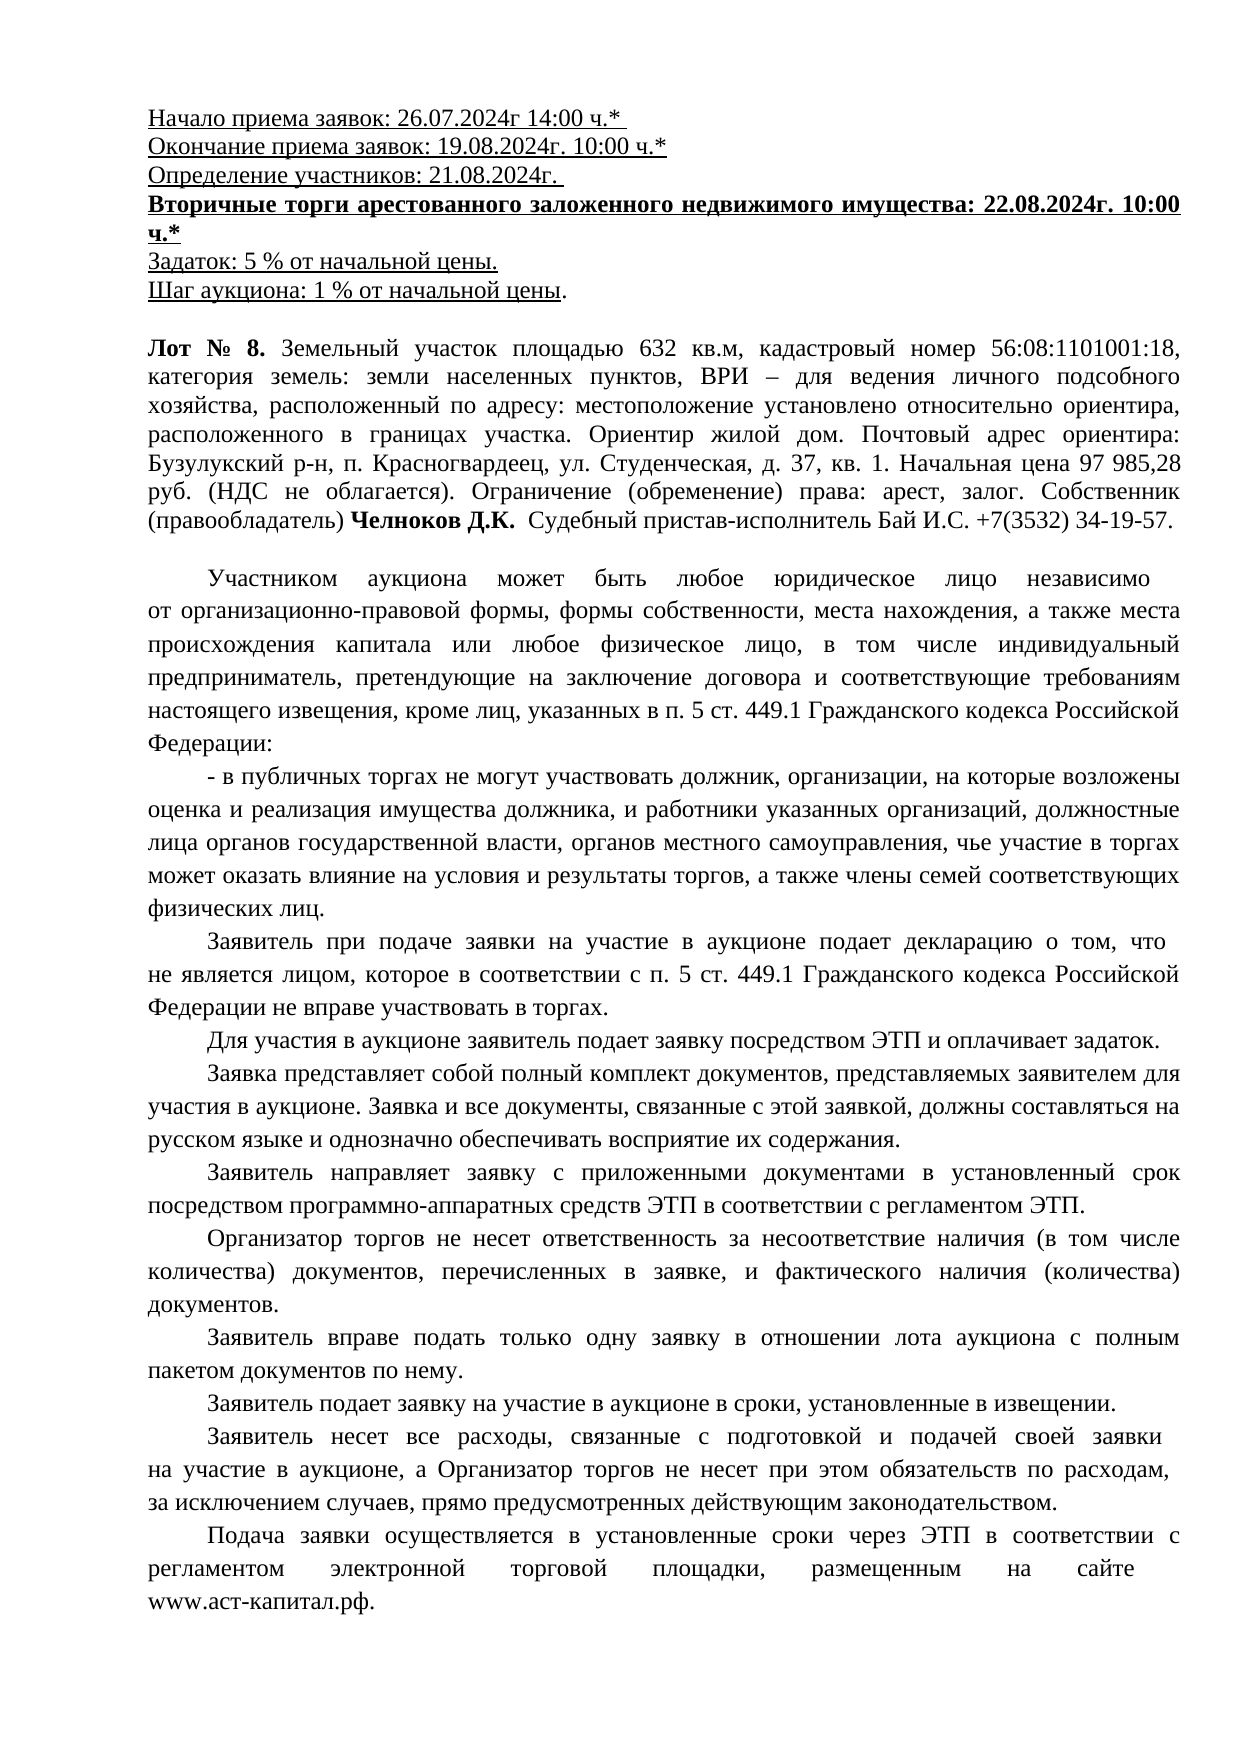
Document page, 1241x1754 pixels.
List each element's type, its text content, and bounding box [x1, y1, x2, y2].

text Заявитель несет все расходы, связанные с подготовкой и подачей своей заявки на участие в аукционе, а Организатор торгов не несет при этом обязательств по расходам, за исключением случаев, прямо предусмотренных действующим законодательством. [148, 1421, 1181, 1516]
text Заявка представляет собой полный комплект документов, представляемых заявителем для участия в аукционе. Заявка и все документы, связанные с этой заявкой, должны составляться на русском языке и однозначно обеспечивать восприятие их содержания. [148, 1058, 1181, 1153]
text Заявитель направляет заявку с приложенными документами в установленный срок посредством программно-аппаратных средств ЭТП в соответствии с регламентом ЭТП. [148, 1157, 1181, 1219]
text Задаток: 5 % от начальной цены. [148, 246, 1181, 275]
text Окончание приема заявок: 19.08.2024г. 10:00 ч.* [148, 131, 1181, 160]
text Заявитель вправе подать только одну заявку в отношении лота аукциона с полным пакетом документов по нему. [148, 1322, 1181, 1384]
text Определение участников: 21.08.2024г. [148, 160, 1181, 189]
text Начало приема заявок: 26.07.2024г 14:00 ч.* [148, 103, 1181, 131]
text Заявитель подает заявку на участие в аукционе в сроки, установленные в извещении. [148, 1388, 1181, 1417]
text - в публичных торгах не могут участвовать должник, организации, на которые возложены оценка и реализация имущества должника, и работники указанных организаций, должностные лица органов государственной власти, органов местного самоуправления, чье участие в торгах может оказать влияние на условия и результаты торгов, а также члены семей соответствующих физических лиц. [148, 761, 1181, 922]
text Подача заявки осуществляется в установленные сроки через ЭТП в соответствии с регламентом электронной торговой площадки, размещенным на сайте www.аст-капитал.рф. [148, 1520, 1181, 1615]
text Шаг аукциона: 1 % от начальной цены. [148, 275, 1181, 304]
text Вторичные торги арестованного заложенного недвижимого имущества: 22.08.2024г. 10:00 ч.* [148, 189, 1181, 214]
text Участником аукциона может быть любое юридическое лицо независимо от организационно-правовой формы, формы собственности, места нахождения, а также места происхождения капитала или любое физическое лицо, в том числе индивидуальный предприниматель, претендующие на заключение договора и соответствующие требованиям настоящего извещения, кроме лиц, указанных в п. 5 ст. 449.1 Гражданского кодекса Российской Федерации: [148, 563, 1181, 756]
text Заявитель при подаче заявки на участие в аукционе подает декларацию о том, что не является лицом, которое в соответствии с п. 5 ст. 449.1 Гражданского кодекса Российской Федерации не вправе участвовать в торгах. [148, 926, 1181, 1021]
text Лот № 8. Земельный участок площадью 632 кв.м, кадастровый номер 56:08:1101001:18, категория земель: земли населенных пунктов, ВРИ – для ведения личного подсобного хозяйства, расположенный по адресу: местоположение установлено относительно ориентира, расположенного в границах участка. Ориентир жилой дом. Почтовый адрес ориентира: Бузулукский р-н, п. Красногвардеец, ул. Студенческая, д. 37, кв. 1. Начальная цена 97 985,28 руб. (НДС не облагается). Ограничение (обременение) права: арест, залог. Собственник (правообладатель) Челноков Д.К. Судебный пристав-исполнитель Бай И.С. +7(3532) 34-19-57. [148, 333, 1181, 534]
text Вторичные торги арестованного заложенного недвижимого имущества: 22.08.2024г. 10:00 ч.* [148, 215, 1181, 246]
text Для участия в аукционе заявитель подает заявку посредством ЭТП и оплачивает задаток. [148, 1025, 1181, 1054]
text Организатор торгов не несет ответственность за несоответствие наличия (в том числе количества) документов, перечисленных в заявке, и фактического наличия (количества) документов. [148, 1223, 1181, 1318]
